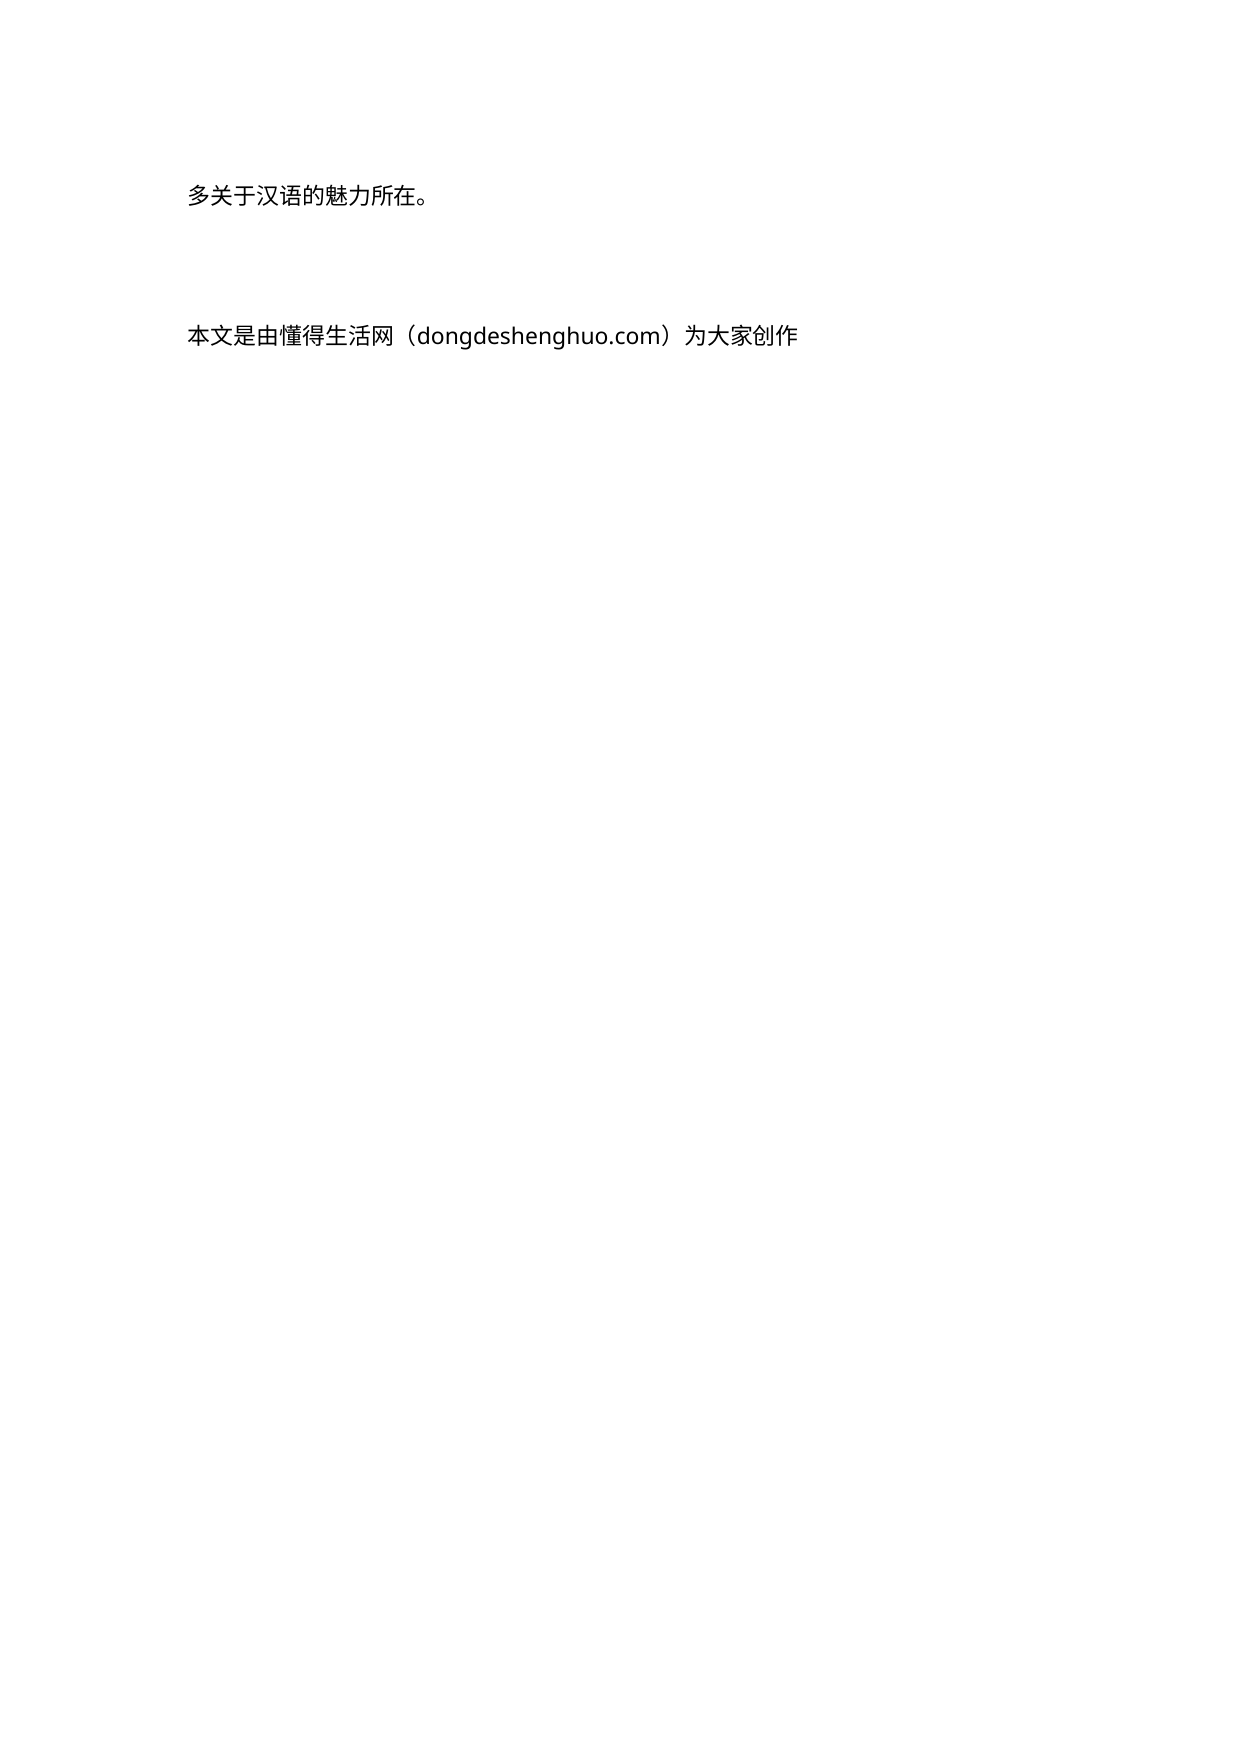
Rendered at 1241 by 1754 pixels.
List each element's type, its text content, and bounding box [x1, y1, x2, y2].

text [187, 162, 1053, 227]
text 本文是由懂得生活网（dongdeshenghuo.com）为大家创作 [187, 302, 1053, 367]
